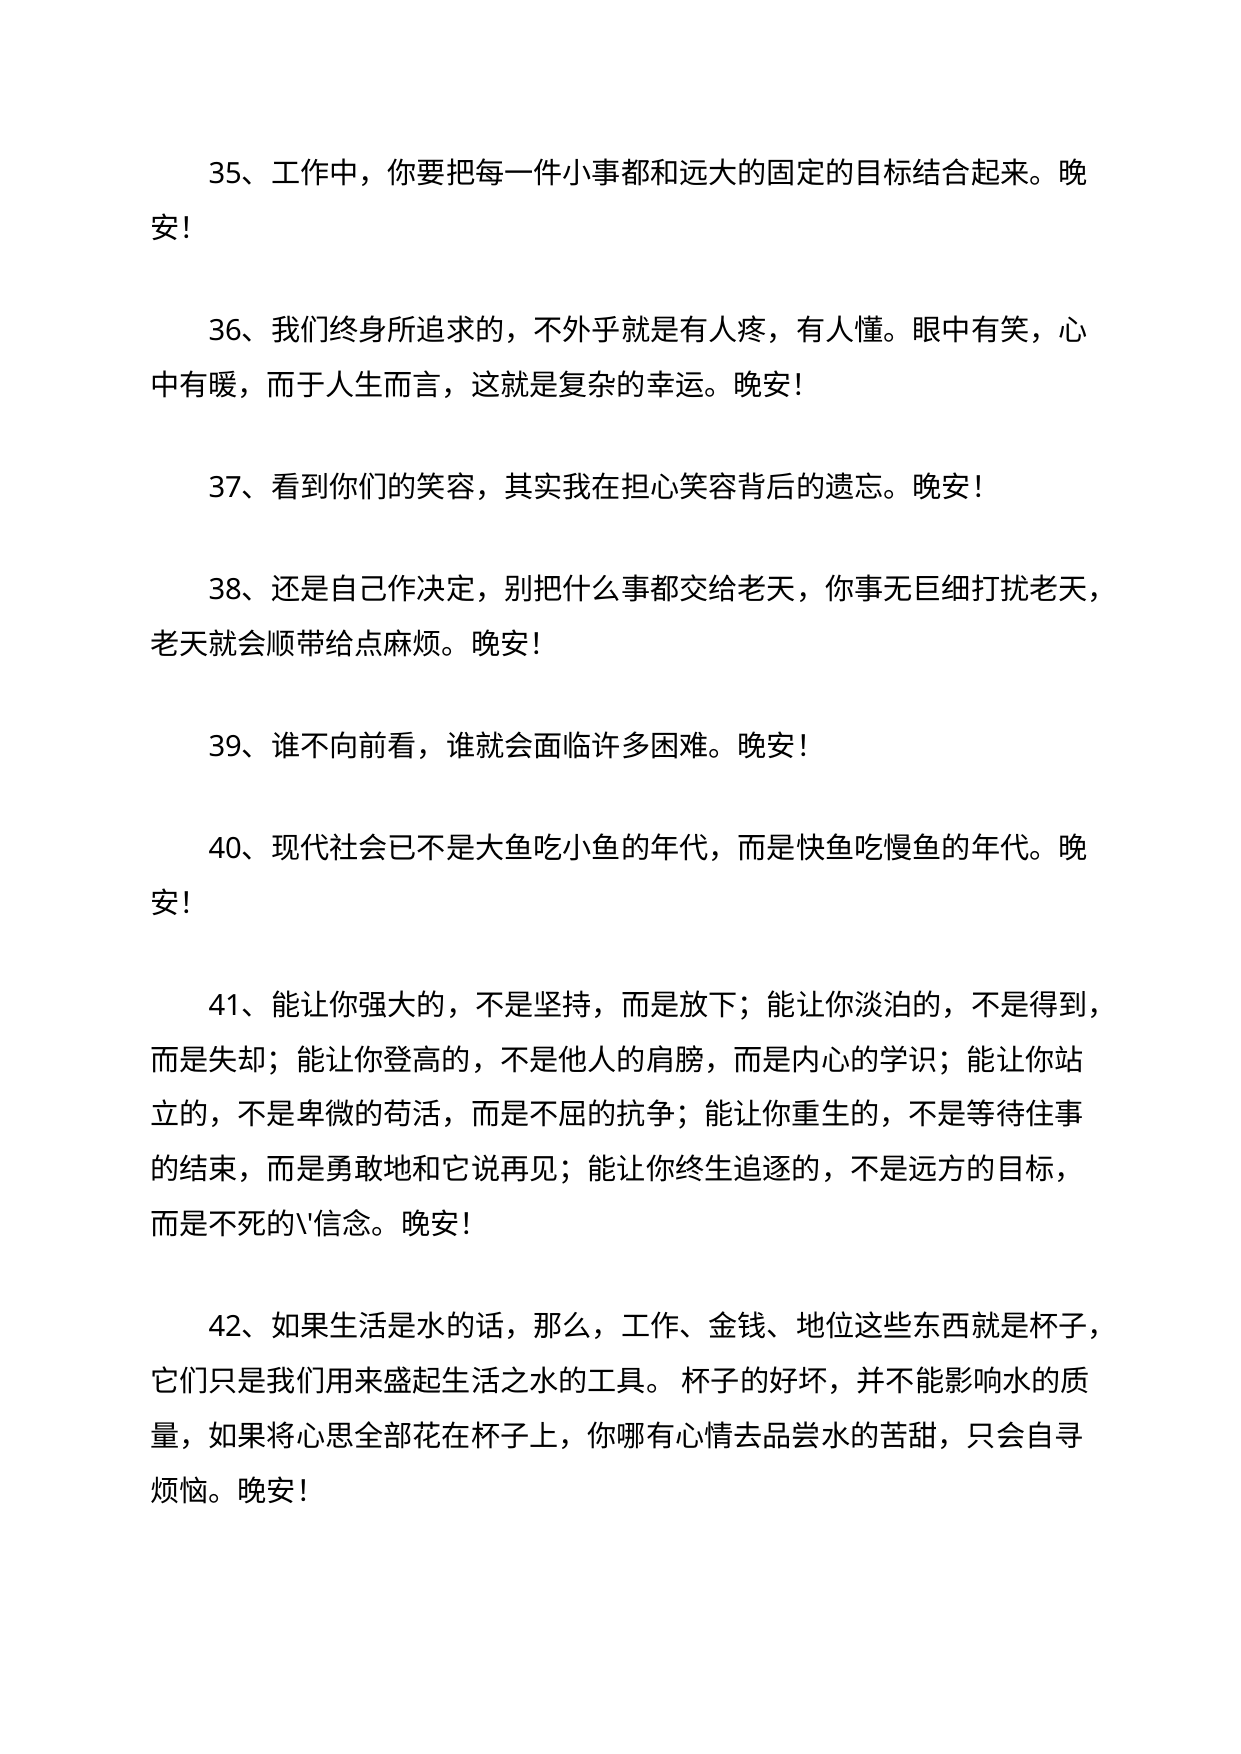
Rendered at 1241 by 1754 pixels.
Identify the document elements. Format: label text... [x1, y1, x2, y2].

text 38、还是自己作决定，别把什么事都交给老天，你事无巨细打扰老天，老天就会顺带给点麻烦。晚安！ [150, 566, 1090, 663]
text 37、看到你们的笑容，其实我在担心笑容背后的遗忘。晚安！ [150, 463, 1090, 506]
text 42、如果生活是水的话，那么，工作、金钱、地位这些东西就是杯子，它们只是我们用来盛起生活之水的工具。 杯子的好坏，并不能影响水的质量，如果将心思全部花在杯子上，你哪有心情去品尝水的苦甜，只会自寻烦恼。晚安！ [150, 1303, 1090, 1510]
text 36、我们终身所追求的，不外乎就是有人疼，有人懂。眼中有笑，心中有暖，而于人生而言，这就是复杂的幸运。晚安！ [150, 307, 1090, 404]
text 39、谁不向前看，谁就会面临许多困难。晚安！ [150, 722, 1090, 765]
text 41、能让你强大的，不是坚持，而是放下；能让你淡泊的，不是得到，而是失却；能让你登高的，不是他人的肩膀，而是内心的学识；能让你站立的，不是卑微的苟活，而是不屈的抗争；能让你重生的，不是等待住事的结束，而是勇敢地和它说再见；能让你终生追逐的，不是远方的目标，而是不死的\'信念。晚安！ [150, 981, 1090, 1243]
text 35、工作中，你要把每一件小事都和远大的固定的目标结合起来。晚安！ [150, 150, 1090, 247]
text 40、现代社会已不是大鱼吃小鱼的年代，而是快鱼吃慢鱼的年代。晚安！ [150, 824, 1090, 922]
